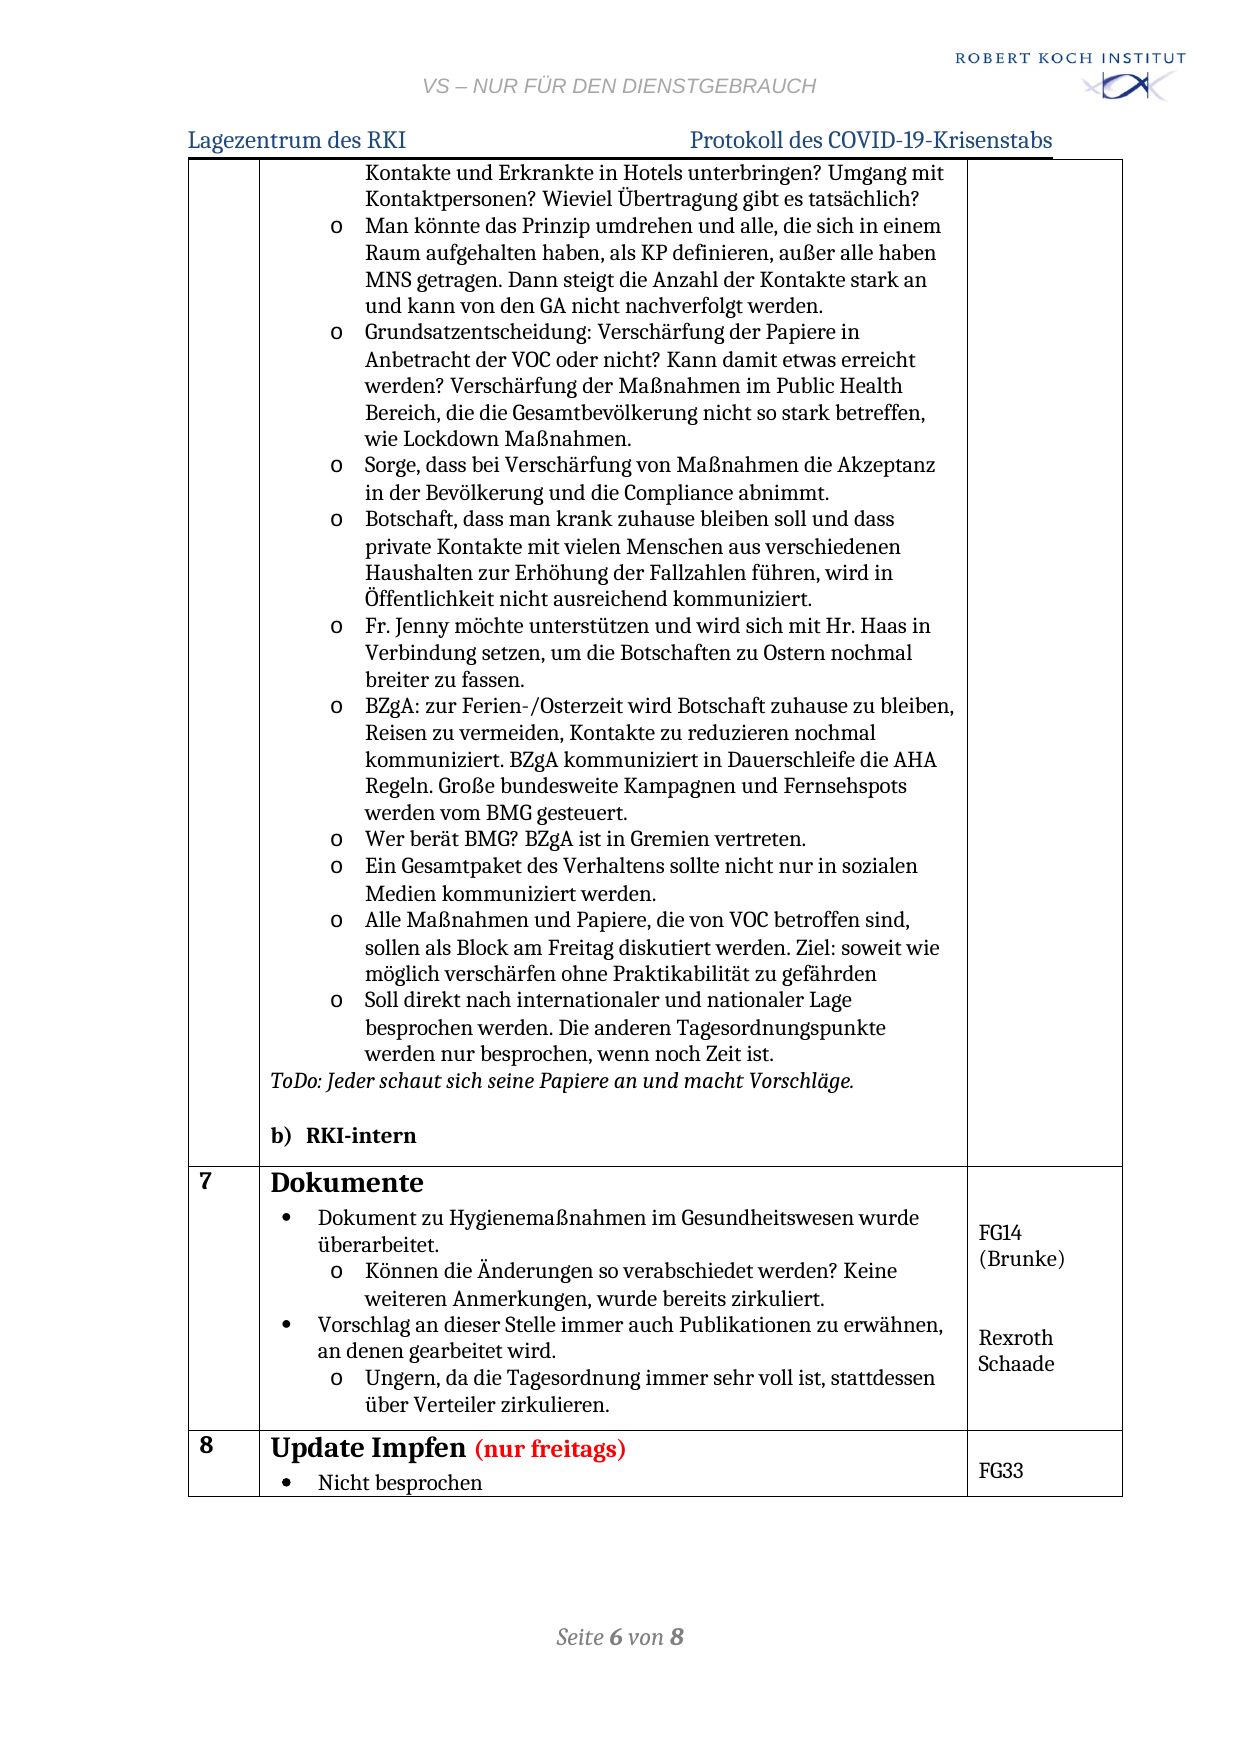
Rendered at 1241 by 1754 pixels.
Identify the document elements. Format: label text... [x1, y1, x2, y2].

table_cell FG33 [968, 1431, 1122, 1496]
picture [947, 28, 1207, 105]
table_cell Update Impfen (nur freitags) Nicht besprochen [260, 1431, 967, 1496]
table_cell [968, 160, 1122, 1166]
table_cell Dokumente Dokument zu Hygienemaßnahmen im Gesundheitswesen wurde überarbeitet. Können die Änderungen so verabschiedet werden? Keine weiteren Anmerkungen, wurde bereits zirkuliert. Vorschlag an dieser Stelle immer auch Publikationen zu erwähnen, an denen gearbeitet wird. Ungern, da die Tagesordnung immer sehr voll ist, stattdessen über Verteiler zirkulieren. [260, 1167, 967, 1430]
table_cell 6 [189, 160, 259, 1166]
table_cell FG14 (Brunke) Rexroth Schaade [968, 1167, 1122, 1430]
table_cell 7 [189, 1167, 259, 1430]
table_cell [260, 160, 967, 1166]
table_cell 8 [189, 1431, 259, 1496]
